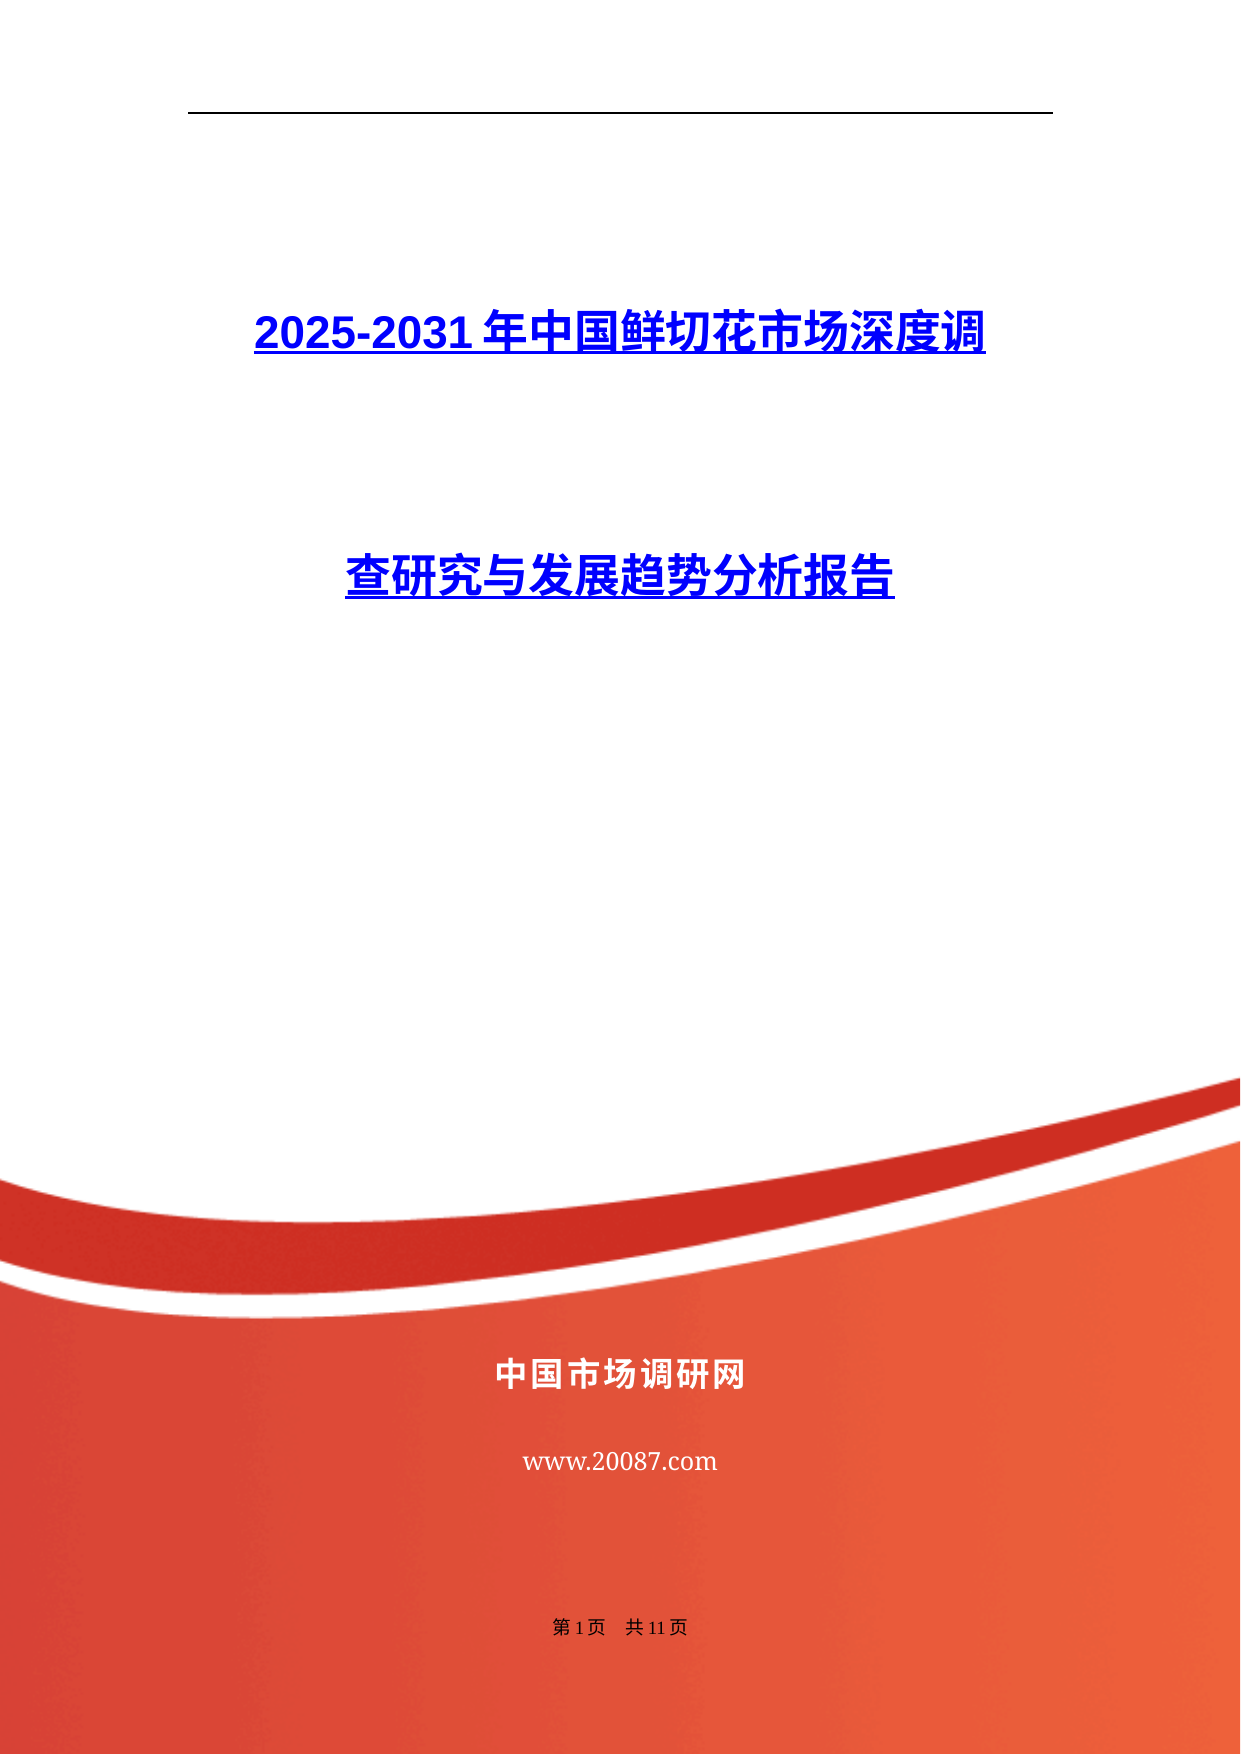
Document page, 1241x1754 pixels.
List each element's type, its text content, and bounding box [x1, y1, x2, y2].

table_header 2025-2031年中国鲜切花市场深度调查研究与发展趋势分析报告 [188, 207, 1053, 773]
text www.20087.com [187, 1428, 1053, 1493]
picture [0, 1006, 1241, 1754]
subtitle 中国市场调研网 [187, 1339, 1053, 1404]
